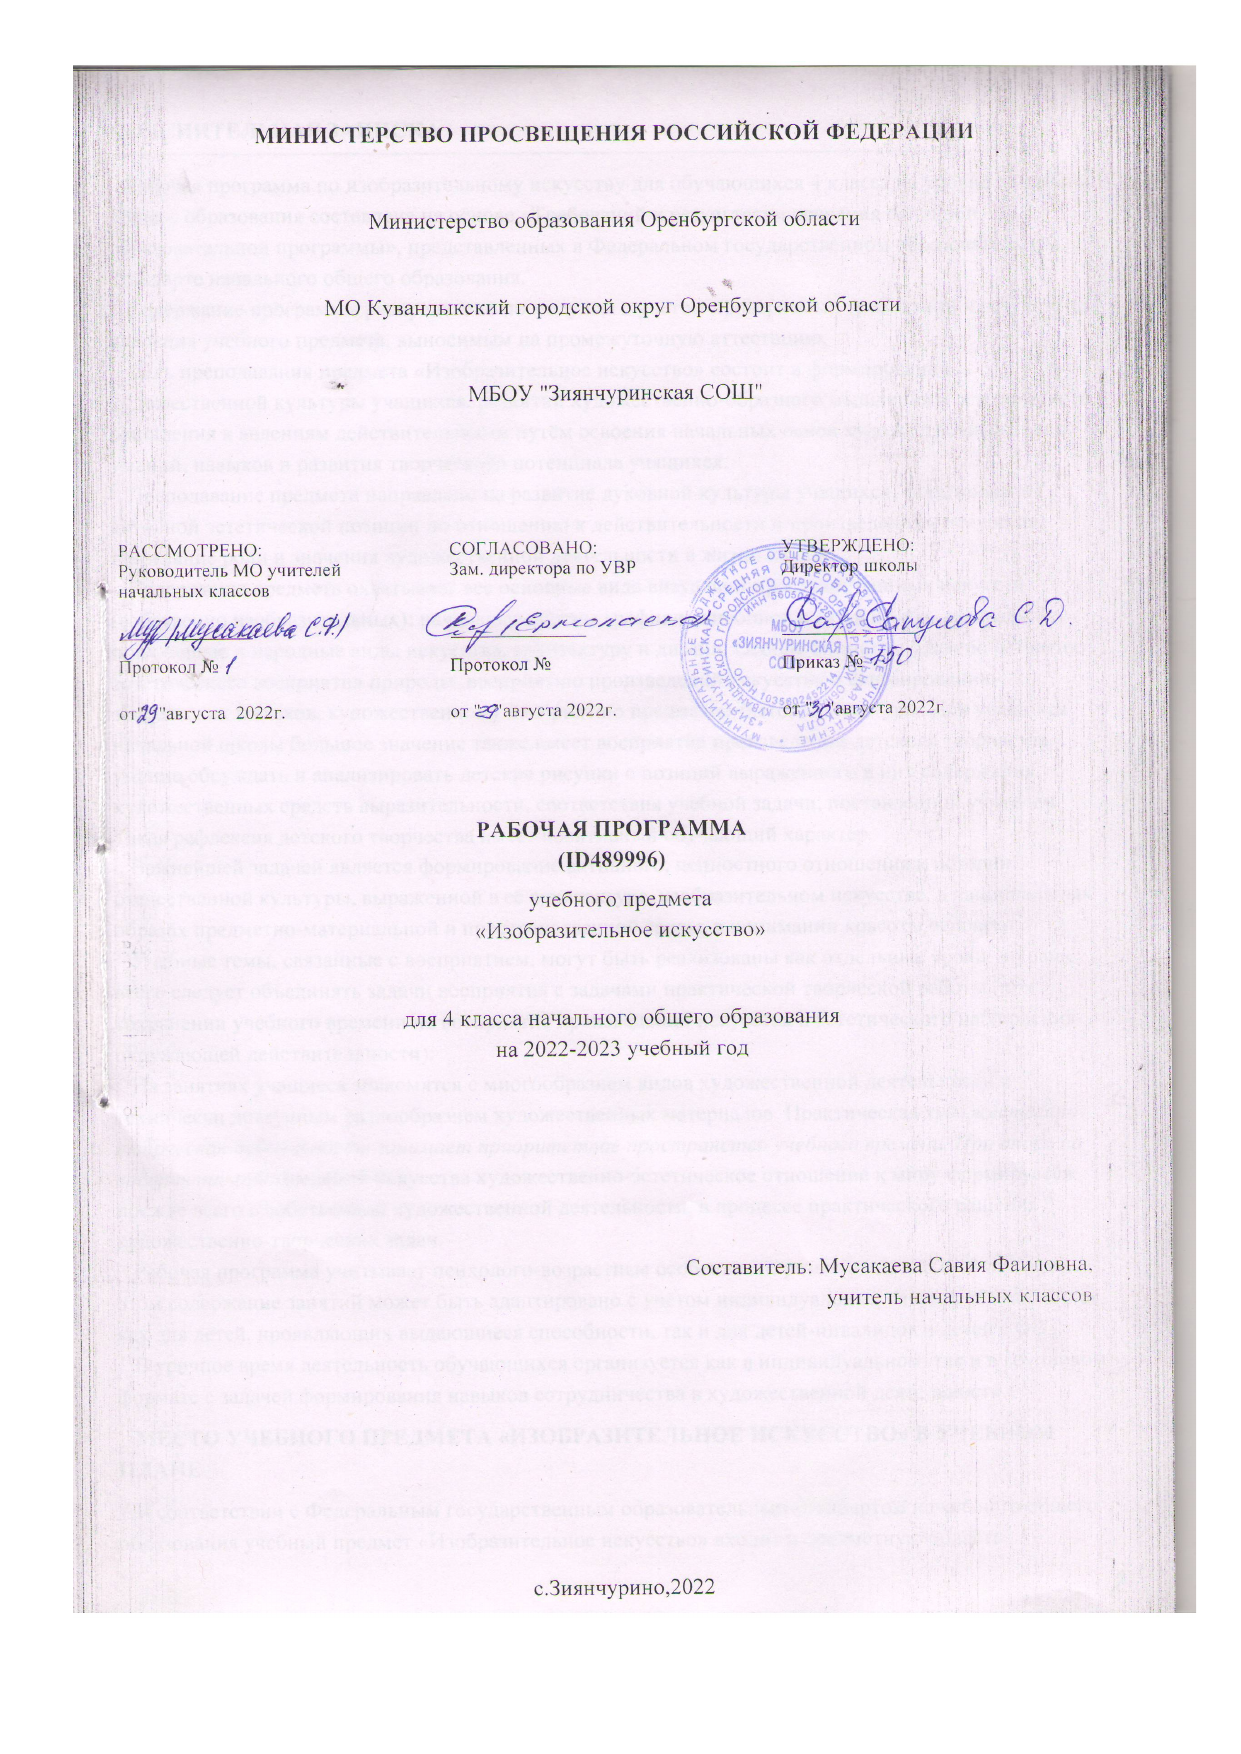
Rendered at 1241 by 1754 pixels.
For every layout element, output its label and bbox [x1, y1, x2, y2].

picture [73, 61, 1197, 1618]
